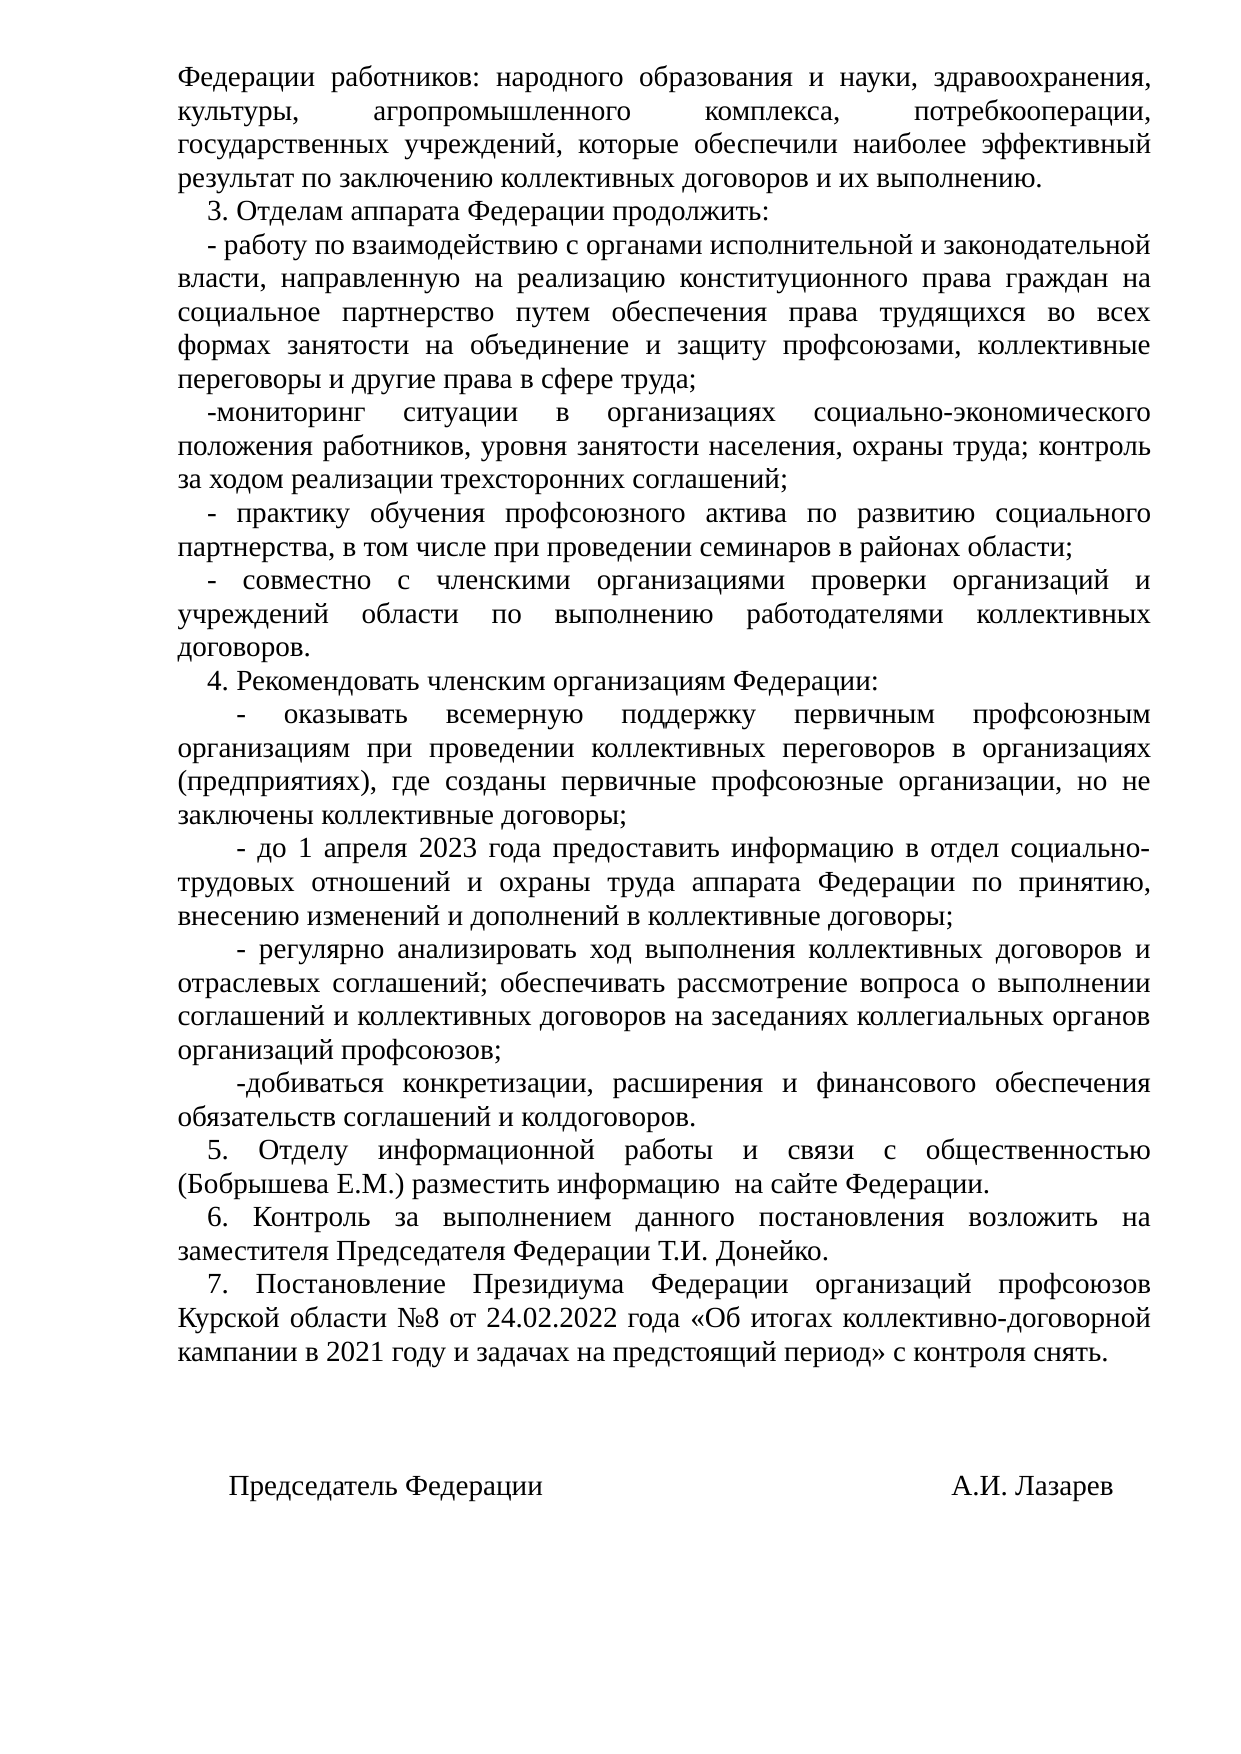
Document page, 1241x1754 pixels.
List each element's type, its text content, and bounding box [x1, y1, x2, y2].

text 6. Контроль за выполнением данного постановления возложить на заместителя Председателя Федерации Т.И. Донейко. [177, 1199, 1152, 1267]
text - работу по взаимодействию с органами исполнительной и законодательной власти, направленную на реализацию конституционного права граждан на социальное партнерство путем обеспечения права трудящихся во всех формах занятости на объединение и защиту профсоюзами, коллективные переговоры и другие права в сфере труда; [177, 227, 1152, 394]
text 4. Рекомендовать членским организациям Федерации: [177, 663, 1152, 696]
text - совместно с членскими организациями проверки организаций и учреждений области по выполнению работодателями коллективных договоров. [177, 562, 1152, 663]
text - до 1 апреля 2023 года предоставить информацию в отдел социально-трудовых отношений и охраны труда аппарата Федерации по принятию, внесению изменений и дополнений в коллективные договоры; [177, 831, 1152, 931]
text - практику обучения профсоюзного актива по развитию социального партнерства, в том числе при проведении семинаров в районах области; [177, 495, 1152, 562]
text -добиваться конкретизации, расширения и финансового обеспечения обязательств соглашений и колдоговоров. [177, 1065, 1152, 1132]
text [177, 59, 1152, 193]
text - регулярно анализировать ход выполнения коллективных договоров и отраслевых соглашений; обеспечивать рассмотрение вопроса о выполнении соглашений и коллективных договоров на заседаниях коллегиальных органов организаций профсоюзов; [177, 931, 1152, 1065]
text - оказывать всемерную поддержку первичным профсоюзным организациям при проведении коллективных переговоров в организациях (предприятиях), где созданы первичные профсоюзные организации, но не заключены коллективные договоры; [177, 696, 1152, 831]
text 7. Постановление Президиума Федерации организаций профсоюзов Курской области №8 от 24.02.2022 года «Об итогах коллективно-договорной кампании в 2021 году и задачах на предстоящий период» с контроля снять. [177, 1267, 1152, 1367]
text 3. Отделам аппарата Федерации продолжить: [177, 193, 1152, 227]
text 5. Отделу информационной работы и связи с общественностью (Бобрышева Е.М.) разместить информацию на сайте Федерации. [177, 1132, 1152, 1199]
text -мониторинг ситуации в организациях социально-экономического положения работников, уровня занятости населения, охраны труда; контроль за ходом реализации трехсторонних соглашений; [177, 394, 1152, 495]
text Председатель Федерации А.И. Лазарев [177, 1468, 1152, 1501]
